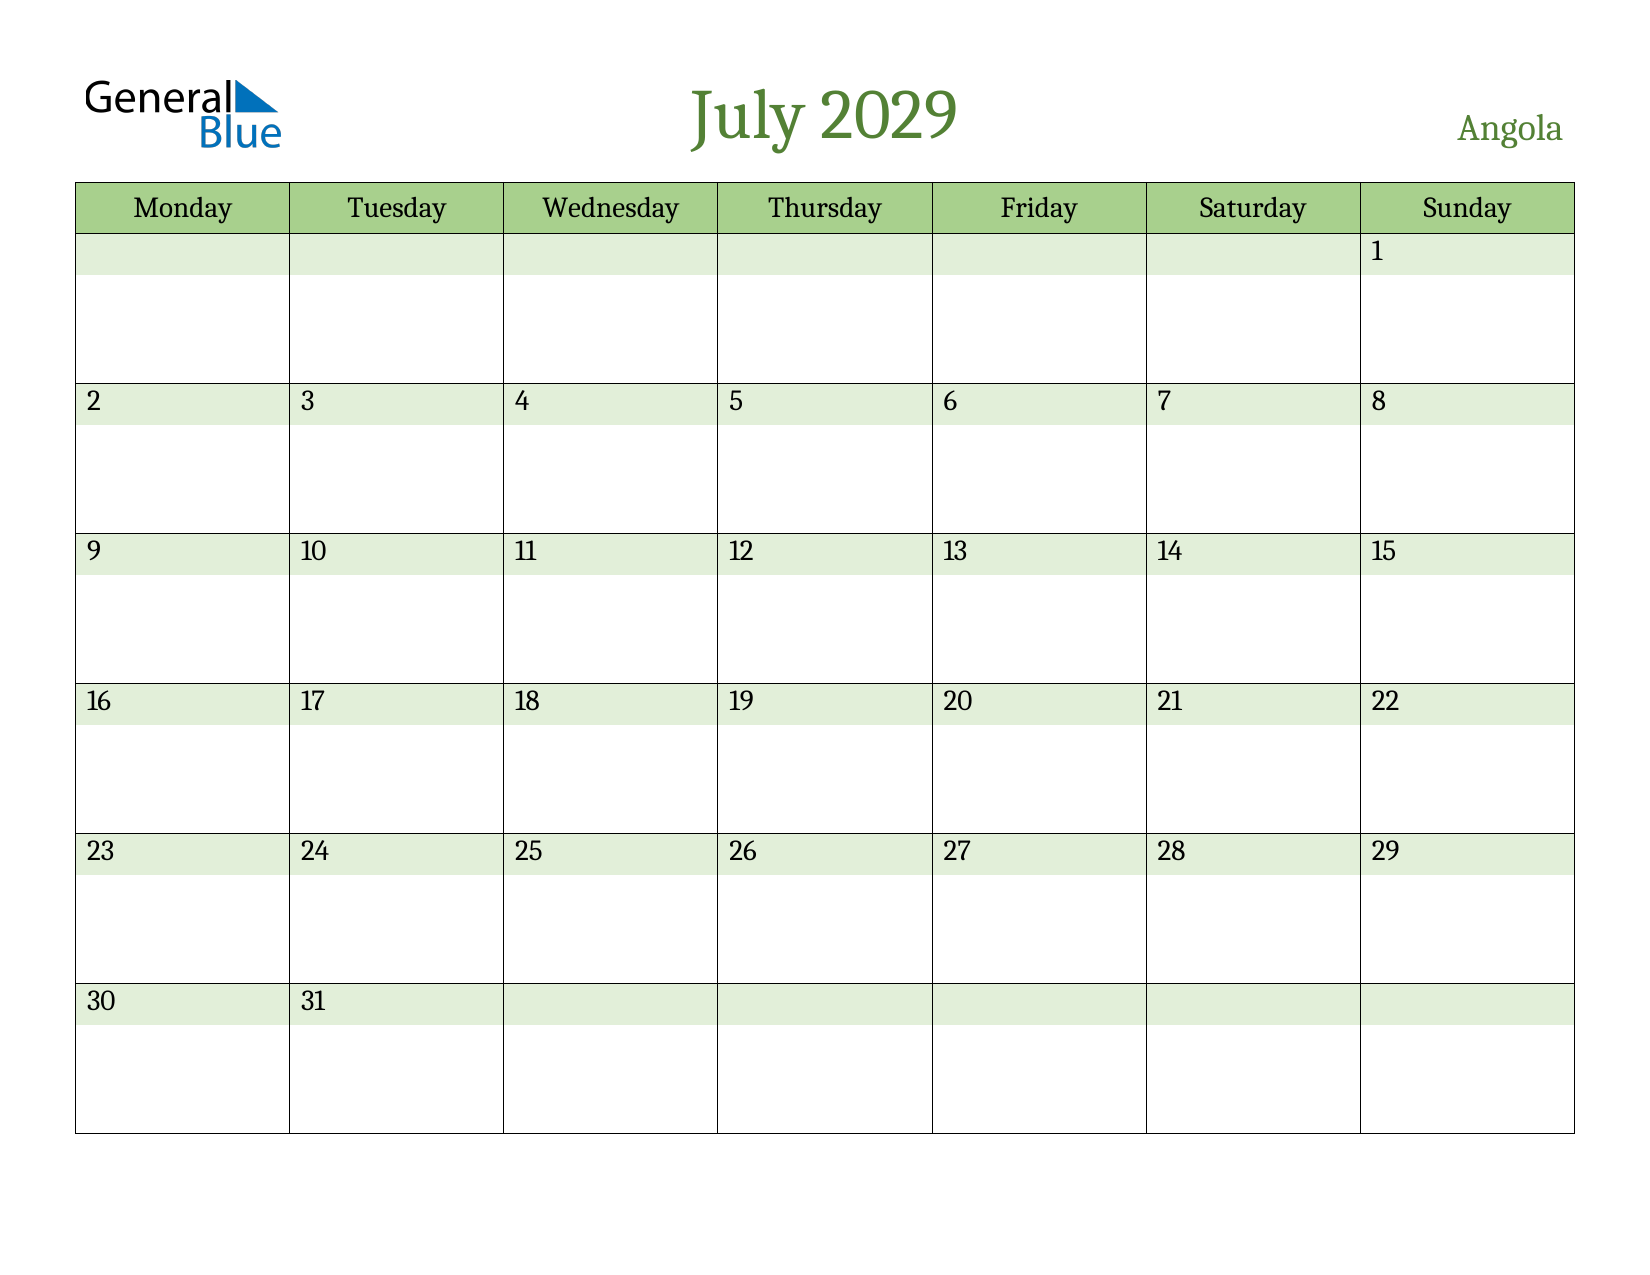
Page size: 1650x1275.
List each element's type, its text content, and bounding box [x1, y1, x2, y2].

table_cell [504, 234, 717, 275]
table_cell 25 [504, 834, 717, 875]
table_cell Friday [933, 183, 1146, 233]
table_cell 22 [1361, 684, 1574, 725]
table_cell Sunday [1361, 183, 1574, 233]
table_cell [718, 425, 932, 533]
table_cell 6 [933, 384, 1146, 425]
table_cell 4 [504, 384, 717, 425]
table_header [76, 75, 503, 182]
table_cell 2 [76, 384, 289, 425]
table_cell [290, 1025, 503, 1133]
table_cell [290, 275, 503, 383]
table_cell [933, 575, 1146, 683]
table_cell 9 [76, 534, 289, 575]
table_cell Thursday [718, 183, 932, 233]
table_cell [1147, 725, 1360, 833]
table_cell [504, 275, 717, 383]
table_cell [504, 575, 717, 683]
table_cell 26 [718, 834, 932, 875]
table_cell [933, 234, 1146, 275]
table_cell [1361, 275, 1574, 383]
table_cell 13 [933, 534, 1146, 575]
table_cell [290, 425, 503, 533]
table_cell 5 [718, 384, 932, 425]
table_cell 28 [1147, 834, 1360, 875]
table_cell 3 [290, 384, 503, 425]
table_cell 10 [290, 534, 503, 575]
table_header Angola [1146, 75, 1574, 182]
table_cell [76, 725, 289, 833]
table_cell Wednesday [504, 183, 717, 233]
table_cell 17 [290, 684, 503, 725]
table_cell [1147, 875, 1360, 983]
table_cell [504, 725, 717, 833]
table_cell [1147, 984, 1360, 1025]
table_cell [1361, 1025, 1574, 1133]
table_cell 7 [1147, 384, 1360, 425]
table_cell 11 [504, 534, 717, 575]
table_cell [290, 875, 503, 983]
table_cell [933, 425, 1146, 533]
table_cell [1361, 575, 1574, 683]
table_cell [1361, 875, 1574, 983]
table_cell Tuesday [290, 183, 503, 233]
table_cell [1147, 1025, 1360, 1133]
table_cell 23 [76, 834, 289, 875]
table_cell [76, 425, 289, 533]
table_cell 14 [1147, 534, 1360, 575]
table_cell 18 [504, 684, 717, 725]
table_cell Monday [76, 183, 289, 233]
table_cell [76, 575, 289, 683]
table_cell 12 [718, 534, 932, 575]
table_cell [290, 234, 503, 275]
table_cell [1147, 575, 1360, 683]
table_cell Saturday [1147, 183, 1360, 233]
table_cell [504, 1025, 717, 1133]
table_cell 20 [933, 684, 1146, 725]
table_cell [933, 275, 1146, 383]
table_cell [933, 1025, 1146, 1133]
table_cell 24 [290, 834, 503, 875]
table_cell [718, 725, 932, 833]
table_cell [718, 234, 932, 275]
table_cell [718, 1025, 932, 1133]
table_cell [718, 875, 932, 983]
table_cell [76, 1025, 289, 1133]
table_cell 16 [76, 684, 289, 725]
table_cell 15 [1361, 534, 1574, 575]
table_cell 29 [1361, 834, 1574, 875]
table_cell 1 [1361, 234, 1574, 275]
table_cell [504, 984, 717, 1025]
table_cell [1361, 984, 1574, 1025]
table_cell [504, 875, 717, 983]
table_cell [76, 275, 289, 383]
table_cell 8 [1361, 384, 1574, 425]
table_cell 27 [933, 834, 1146, 875]
table_cell [1147, 425, 1360, 533]
table_cell [1147, 275, 1360, 383]
table_cell [1361, 425, 1574, 533]
table_cell [933, 984, 1146, 1025]
table_cell [933, 725, 1146, 833]
table_cell [718, 575, 932, 683]
table_header July 2029 [504, 75, 1146, 182]
table_cell [76, 234, 289, 275]
table_cell 30 [76, 984, 289, 1025]
picture [86, 80, 281, 148]
table_cell [718, 275, 932, 383]
table_cell [718, 984, 932, 1025]
table_cell [1361, 725, 1574, 833]
table_cell 21 [1147, 684, 1360, 725]
table_cell [76, 875, 289, 983]
table_cell [1147, 234, 1360, 275]
table_cell [290, 575, 503, 683]
table_cell 19 [718, 684, 932, 725]
table_cell [504, 425, 717, 533]
table_cell [933, 875, 1146, 983]
table_cell 31 [290, 984, 503, 1025]
table_cell [290, 725, 503, 833]
